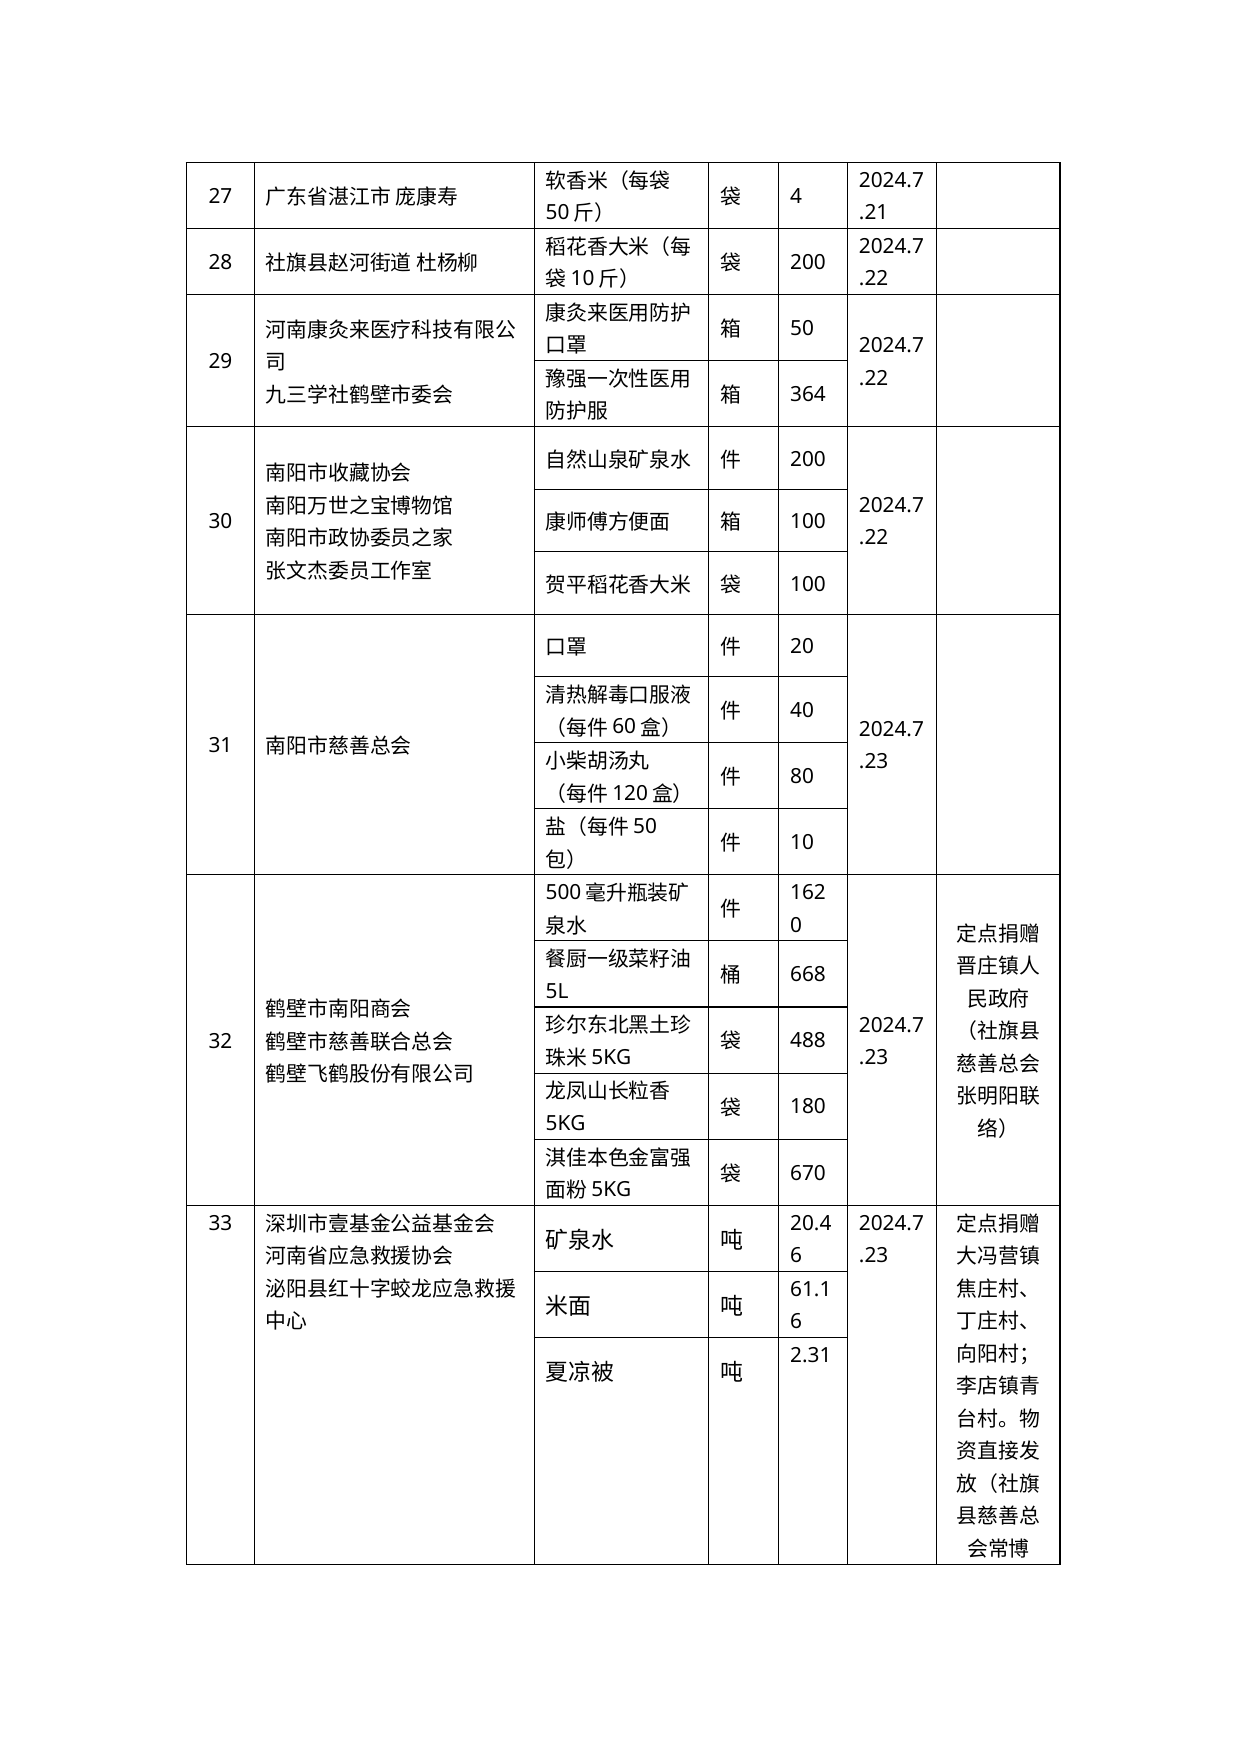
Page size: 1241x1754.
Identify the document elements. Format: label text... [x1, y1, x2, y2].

table_cell 定点捐赠晋庄镇人民政府（社旗县慈善总会 张明阳联络） [937, 875, 1059, 1205]
table_cell 31 [187, 615, 254, 874]
table_cell [937, 295, 1059, 426]
table_cell [937, 229, 1059, 294]
table_cell 件 [709, 427, 778, 489]
table_cell 10 [779, 809, 847, 874]
table_cell 桶 [709, 941, 778, 1006]
table_cell 袋 [709, 1140, 778, 1205]
table_cell 箱 [709, 361, 778, 426]
table_cell 社旗县赵河街道 杜杨柳 [255, 229, 534, 294]
table_cell 夏凉被 [535, 1338, 708, 1564]
table_cell 50 [779, 295, 847, 360]
table_cell 30 [187, 427, 254, 614]
table_cell 豫强一次性医用防护服 [535, 361, 708, 426]
table_cell 盐（每件50包） [535, 809, 708, 874]
table_cell 深圳市壹基金公益基金会 河南省应急救援协会 泌阳县红十字蛟龙应急救援 中心 [255, 1206, 534, 1564]
table_cell 670 [779, 1140, 847, 1205]
table_cell 鹤壁市南阳商会 鹤壁市慈善联合总会 鹤壁飞鹤股份有限公司 [255, 875, 534, 1205]
table_cell 吨 [709, 1272, 778, 1337]
table_cell 箱 [709, 490, 778, 551]
table_cell 2024.7.22 [848, 295, 936, 426]
table_cell 稻花香大米（每袋10斤） [535, 229, 708, 294]
table_cell 33 [187, 1206, 254, 1564]
table_cell 32 [187, 875, 254, 1205]
table_cell 2024.7.22 [848, 427, 936, 614]
table_cell 矿泉水 [535, 1206, 708, 1271]
table_cell 清热解毒口服液 （每件60盒） [535, 677, 708, 742]
table_cell 364 [779, 361, 847, 426]
table_cell 1620 [779, 875, 847, 940]
table_cell 488 [779, 1008, 847, 1072]
table_cell 袋 [709, 229, 778, 294]
table_cell 口罩 [535, 615, 708, 676]
table_cell 4 [779, 163, 847, 228]
table_cell 28 [187, 229, 254, 294]
table_cell [937, 163, 1059, 228]
table_cell 200 [779, 229, 847, 294]
table_cell [937, 615, 1059, 874]
table_cell 广东省湛江市 庞康寿 [255, 163, 534, 228]
table_cell 2024.7.22 [848, 229, 936, 294]
table_cell 20 [779, 615, 847, 676]
table_cell 米面 [535, 1272, 708, 1337]
table_cell 2024.7.23 [848, 875, 936, 1205]
table_cell 箱 [709, 295, 778, 360]
table_cell 61.16 [779, 1272, 847, 1337]
table_cell 29 [187, 295, 254, 426]
table_cell 康灸来医用防护口罩 [535, 295, 708, 360]
table_cell 袋 [709, 1008, 778, 1072]
table_cell 河南康灸来医疗科技有限公司 九三学社鹤壁市委会 [255, 295, 534, 426]
table_cell 件 [709, 875, 778, 940]
table_cell 南阳市收藏协会 南阳万世之宝博物馆 南阳市政协委员之家 张文杰委员工作室 [255, 427, 534, 614]
table_cell 吨 [709, 1338, 778, 1564]
table_cell 500毫升瓶装矿泉水 [535, 875, 708, 940]
table_cell 餐厨一级菜籽油5L [535, 941, 708, 1006]
table_cell 668 [779, 941, 847, 1006]
table_cell 件 [709, 677, 778, 742]
table_cell 2024.7.21 [848, 163, 936, 228]
table_cell 2024.7.23 [848, 1206, 936, 1564]
table_cell 吨 [709, 1206, 778, 1271]
table_cell 自然山泉矿泉水 [535, 427, 708, 489]
table_cell 40 [779, 677, 847, 742]
table_cell 康师傅方便面 [535, 490, 708, 551]
table_cell 定点捐赠大冯营镇焦庄村、丁庄村、向阳村；李店镇青台村。物资直接发放（社旗县慈善总会常博助） [937, 1206, 1059, 1564]
table_cell 2024.7.23 [848, 615, 936, 874]
table_cell 南阳市慈善总会 [255, 615, 534, 874]
table_cell 龙凤山长粒香5KG [535, 1074, 708, 1138]
table_cell 袋 [709, 552, 778, 614]
table_cell 20.46 [779, 1206, 847, 1271]
table_cell 80 [779, 743, 847, 808]
table_cell 软香米（每袋50斤） [535, 163, 708, 228]
table_cell 贺平稻花香大米 [535, 552, 708, 614]
table_cell 件 [709, 615, 778, 676]
table_cell 100 [779, 552, 847, 614]
table_cell 180 [779, 1074, 847, 1138]
table_cell 袋 [709, 1074, 778, 1138]
table_cell 件 [709, 743, 778, 808]
table_cell 珍尔东北黑土珍珠米5KG [535, 1008, 708, 1072]
table_cell 27 [187, 163, 254, 228]
table_cell 2.31 [779, 1338, 847, 1564]
table_cell 100 [779, 490, 847, 551]
table_cell 小柴胡汤丸 （每件120盒） [535, 743, 708, 808]
table_cell 袋 [709, 163, 778, 228]
table_cell 200 [779, 427, 847, 489]
table_cell [937, 427, 1059, 614]
table_cell 淇佳本色金富强面粉5KG [535, 1140, 708, 1205]
table_cell 件 [709, 809, 778, 874]
